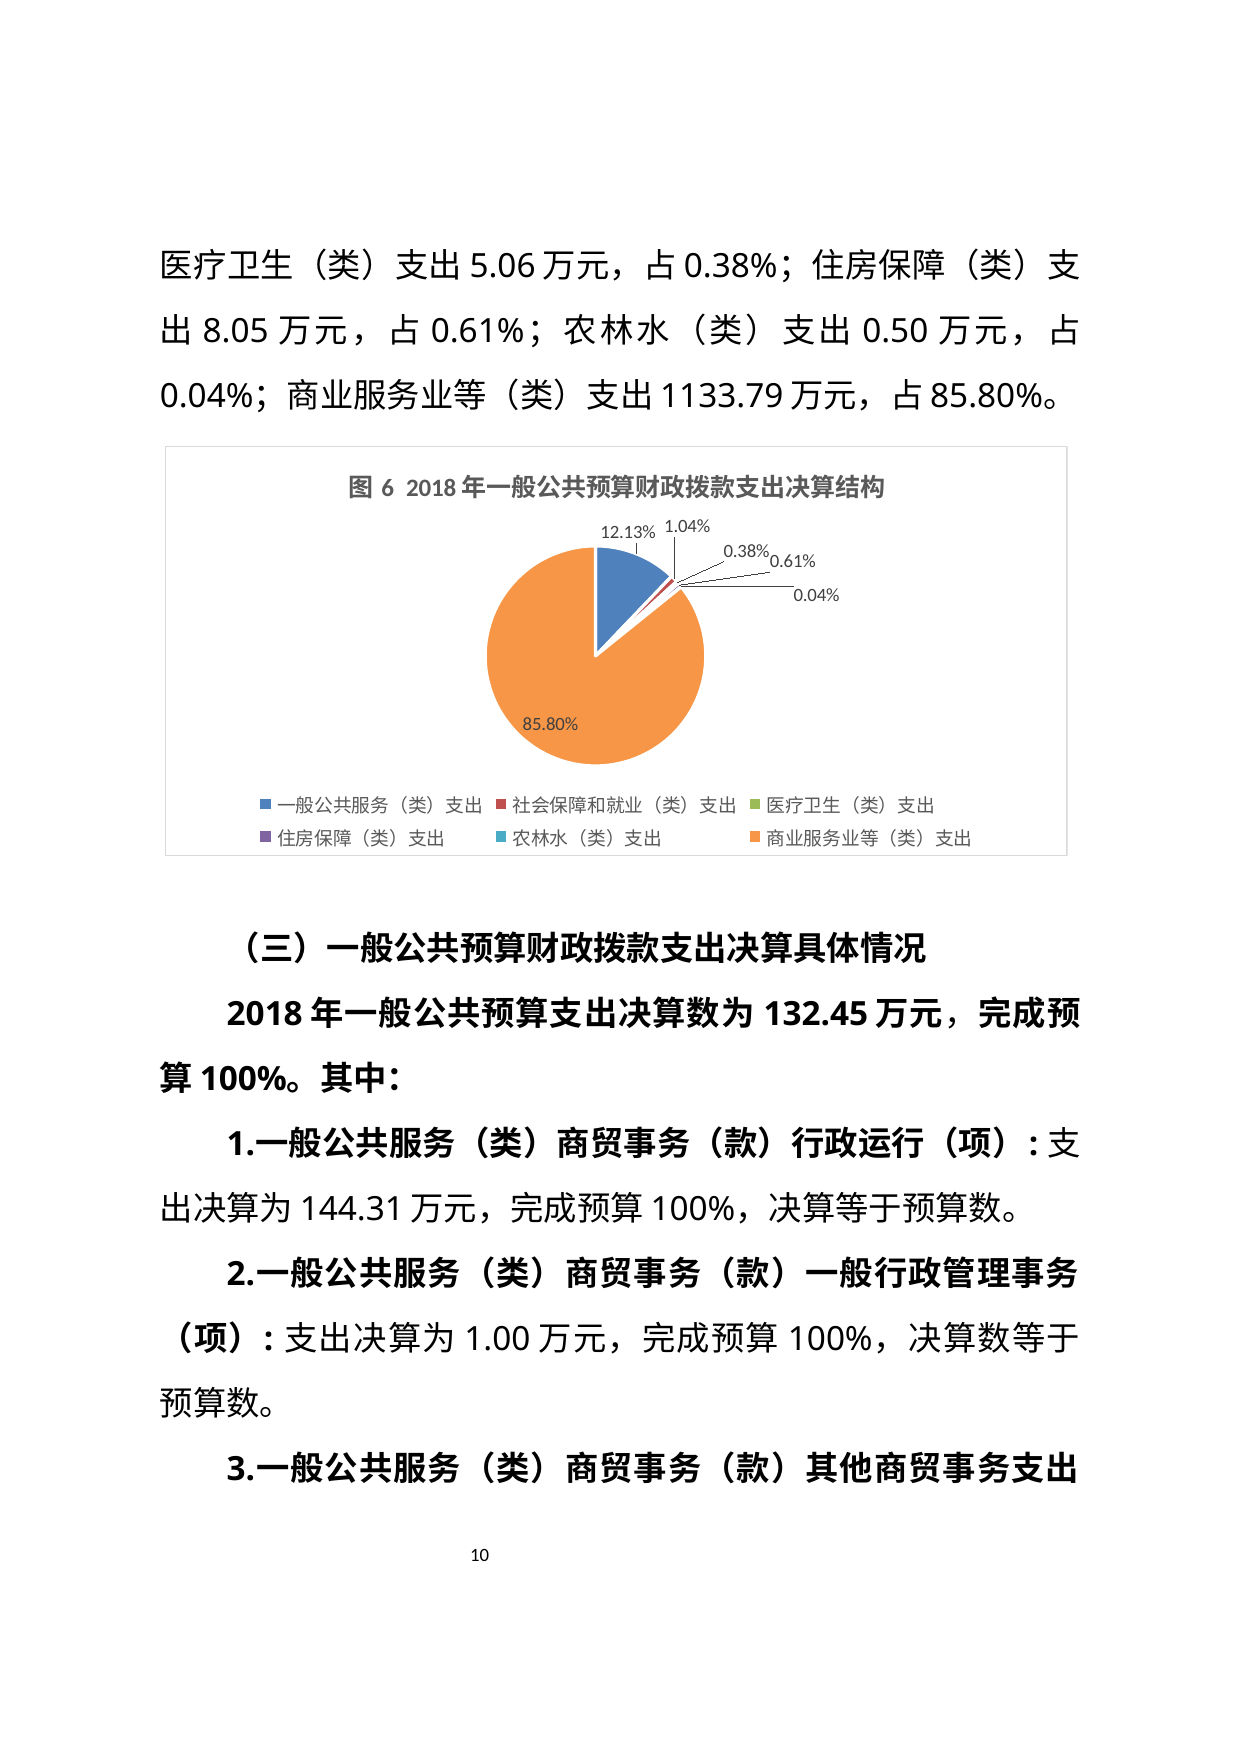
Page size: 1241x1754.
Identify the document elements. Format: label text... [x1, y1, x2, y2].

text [159, 231, 1081, 426]
text 2018年一般公共预算支出决算数为132.45万元，完成预算100%。其中： [159, 978, 1081, 1108]
text 2.一般公共服务（类）商贸事务（款）一般行政管理事务（项）: 支出决算为1.00万元，完成预算100%，决算数等于预算数。 [159, 1238, 1081, 1433]
text 1.一般公共服务（类）商贸事务（款）行政运行（项）: 支出决算为144.31万元，完成预算100%，决算等于预算数。 [159, 1108, 1081, 1238]
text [159, 1433, 1081, 1498]
subtitle （三）一般公共预算财政拨款支出决算具体情况 [159, 458, 1081, 978]
